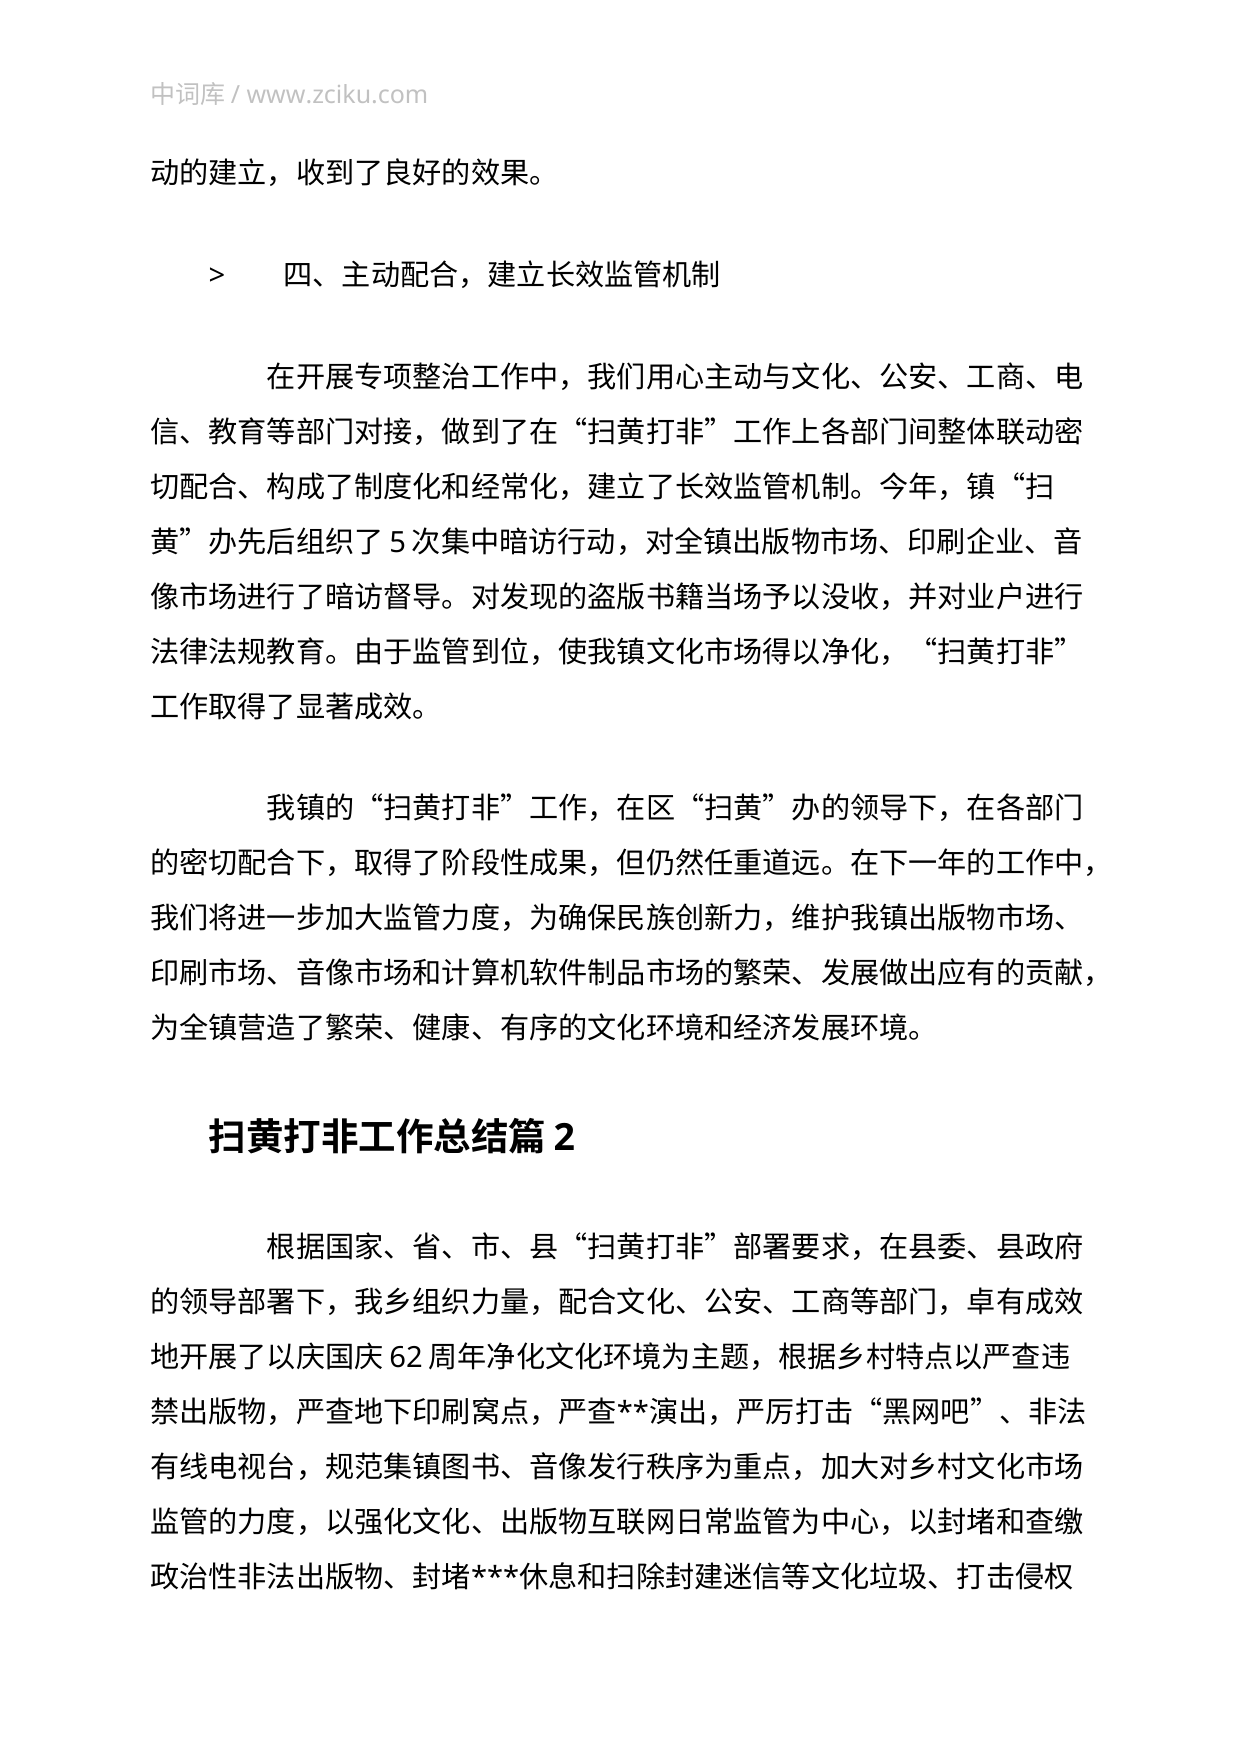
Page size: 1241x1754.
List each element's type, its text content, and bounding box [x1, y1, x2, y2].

text > 四、主动配合，建立长效监管机制 [150, 252, 1090, 294]
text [150, 1224, 1090, 1596]
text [150, 150, 1090, 192]
text 在开展专项整治工作中，我们用心主动与文化、公安、工商、电信、教育等部门对接，做到了在“扫黄打非”工作上各部门间整体联动密切配合、构成了制度化和经常化，建立了长效监管机制。今年，镇“扫黄”办先后组织了5次集中暗访行动，对全镇出版物市场、印刷企业、音像市场进行了暗访督导。对发现的盗版书籍当场予以没收，并对业户进行法律法规教育。由于监管到位，使我镇文化市场得以净化，“扫黄打非”工作取得了显著成效。 [150, 354, 1090, 726]
text 我镇的“扫黄打非”工作，在区“扫黄”办的领导下，在各部门的密切配合下，取得了阶段性成果，但仍然任重道远。在下一年的工作中，我们将进一步加大监管力度，为确保民族创新力，维护我镇出版物市场、印刷市场、音像市场和计算机软件制品市场的繁荣、发展做出应有的贡献，为全镇营造了繁荣、健康、有序的文化环境和经济发展环境。 [150, 785, 1090, 1047]
text 扫黄打非工作总结篇2 [150, 1106, 1090, 1161]
